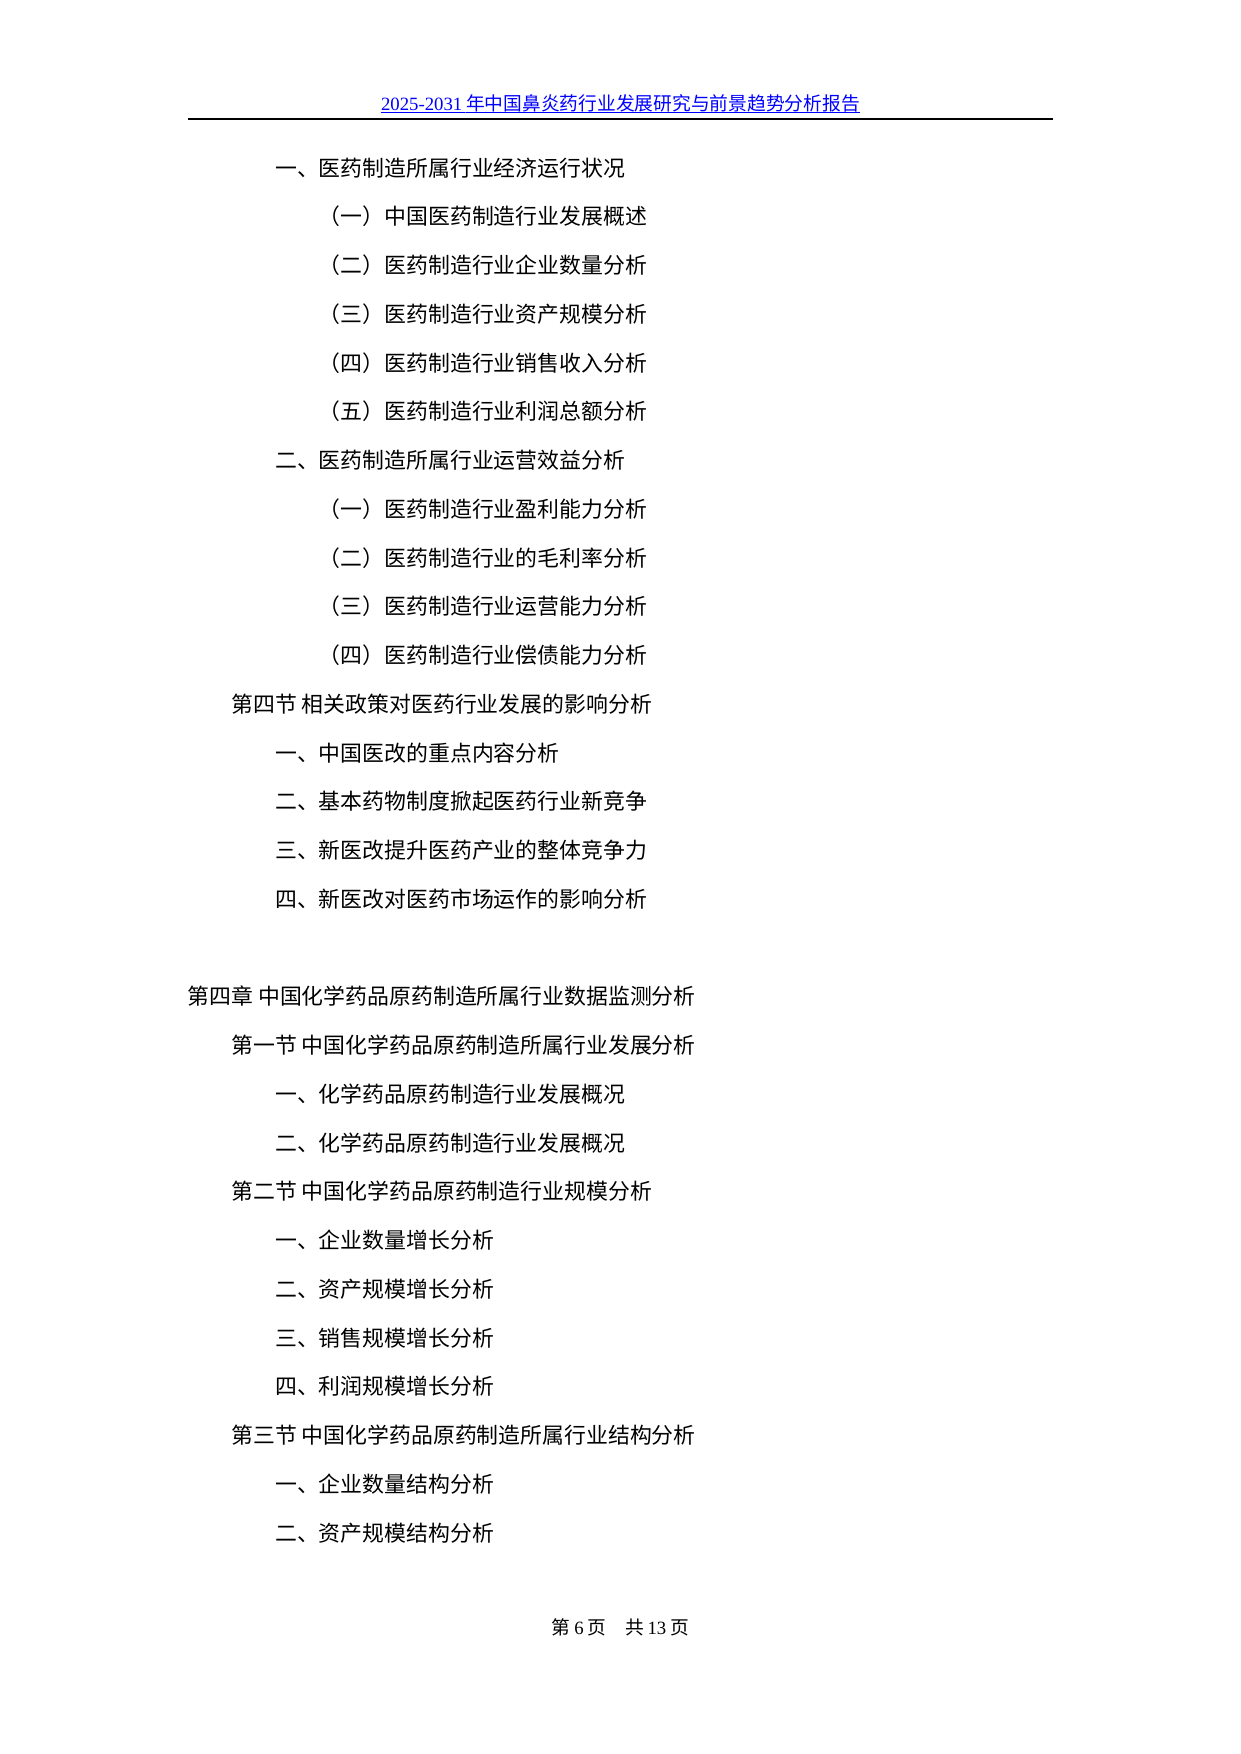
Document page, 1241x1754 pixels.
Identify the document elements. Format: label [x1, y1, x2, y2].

text [187, 150, 1053, 1548]
